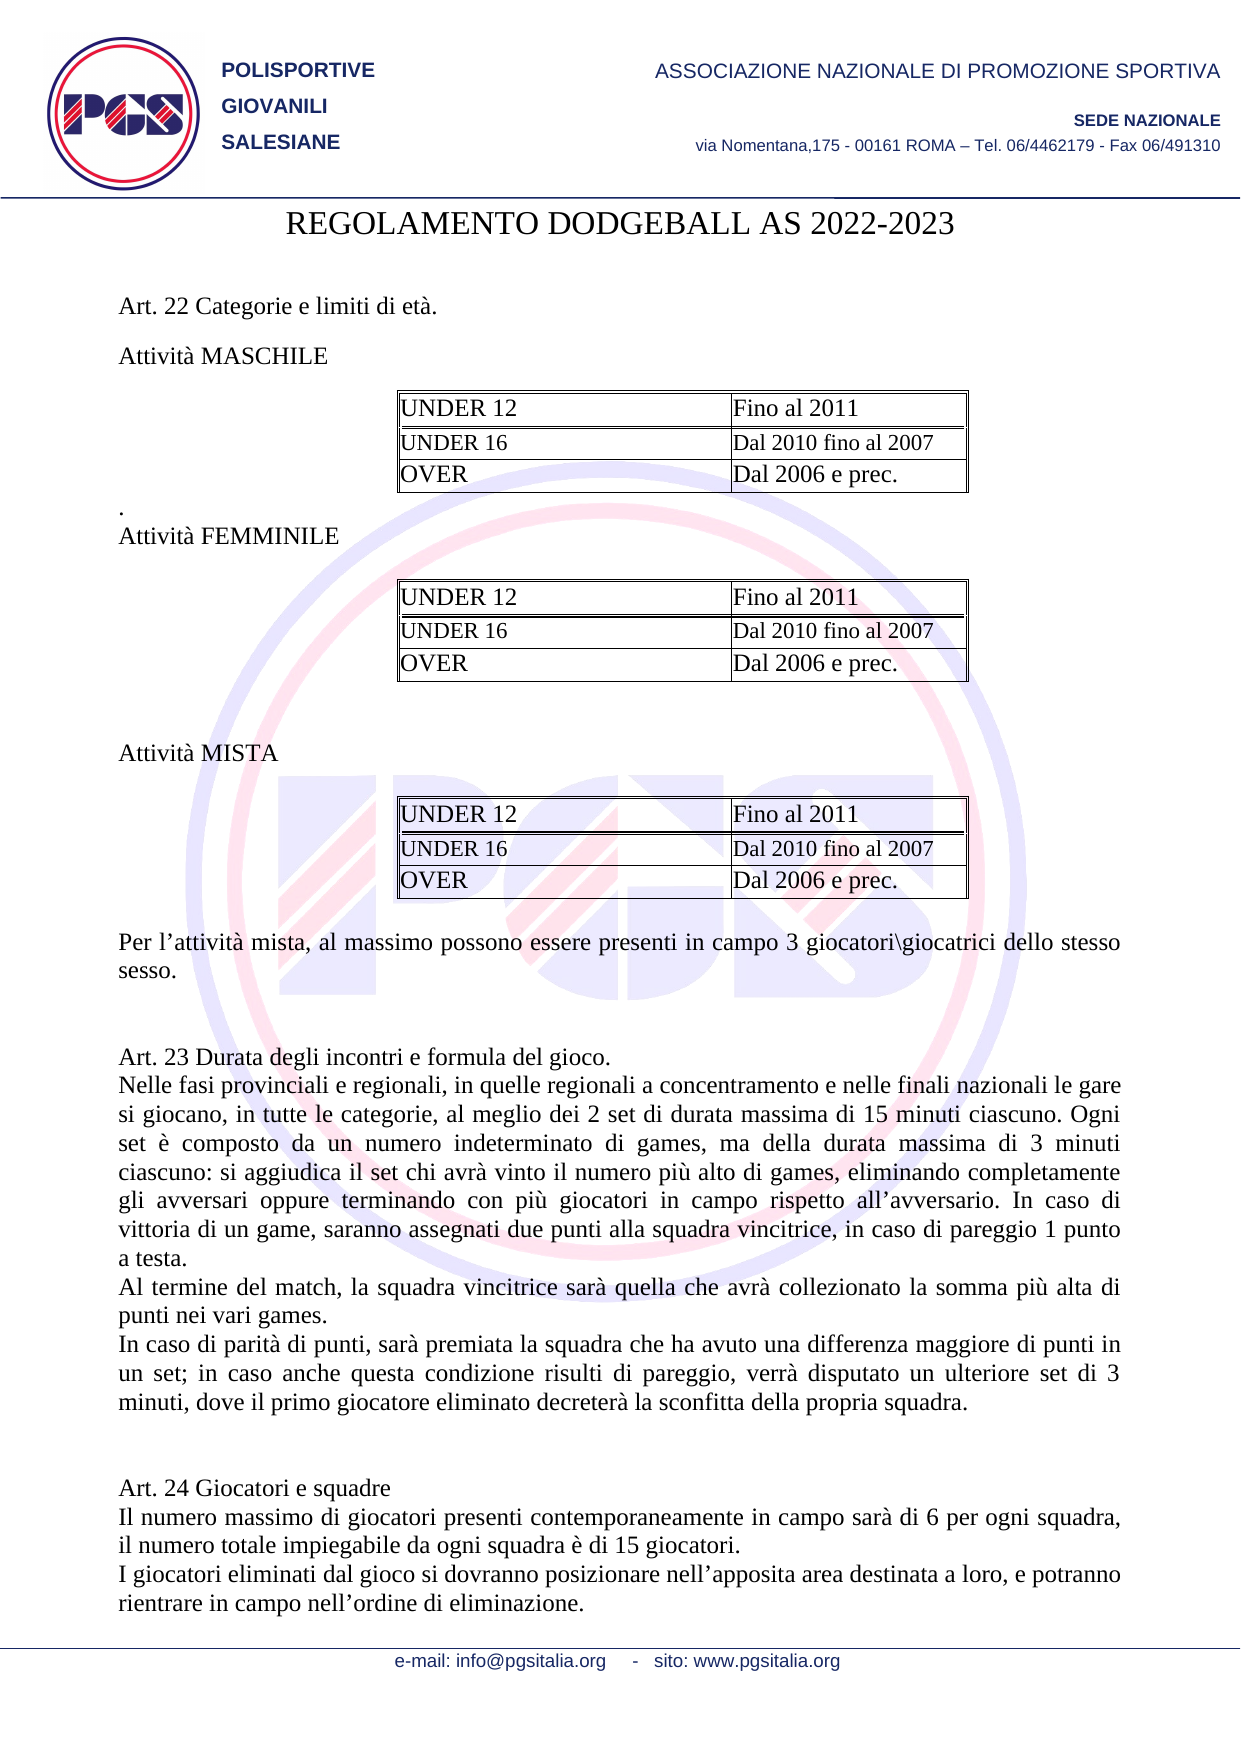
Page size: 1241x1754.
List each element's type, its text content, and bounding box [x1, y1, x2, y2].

table_cell UNDER 16 [398, 614, 731, 648]
table_header UNDER 12 [400, 799, 731, 831]
text Art. 24 Giocatori e squadre [118, 1473, 1122, 1502]
table_cell OVER [400, 460, 731, 492]
table_cell Dal 2010 fino al 2007 [732, 426, 967, 459]
text . [118, 492, 1122, 521]
table_cell OVER [400, 866, 731, 898]
table_header UNDER 12 [400, 582, 731, 614]
text Per l’attività mista, al massimo possono essere presenti in campo 3 giocatori\giocatrici dello stesso sesso. [118, 927, 1122, 984]
text Il numero massimo di giocatori presenti contemporaneamente in campo sarà di 6 per ogni squadra, il numero totale impiegabile da ogni squadra è di 15 giocatori. [118, 1502, 1122, 1559]
picture [43, 32, 205, 194]
table_header Fino al 2011 [732, 582, 966, 614]
table_cell Dal 2006 e prec. [732, 460, 966, 492]
table_header Fino al 2011 [732, 799, 966, 831]
table_cell OVER [400, 649, 731, 681]
text REGOLAMENTO DODGEBALL AS 2022-2023 [118, 203, 1122, 242]
text Art. 22 Categorie e limiti di età. [118, 291, 1122, 320]
text Al termine del match, la squadra vincitrice sarà quella che avrà collezionato la somma più alta di punti nei vari games. [118, 1272, 1122, 1329]
text Attività MISTA [118, 738, 1122, 767]
text Attività FEMMINILE [118, 521, 1122, 550]
table_cell UNDER 16 [398, 426, 731, 459]
table_cell Dal 2010 fino al 2007 [732, 614, 967, 648]
table_cell Dal 2010 fino al 2007 [732, 831, 966, 865]
text I giocatori eliminati dal gioco si dovranno posizionare nell’apposita area destinata a loro, e potranno rientrare in campo nell’ordine di eliminazione. [118, 1559, 1122, 1617]
table_header UNDER 12 [400, 394, 731, 426]
text Attività MASCHILE [118, 341, 1122, 369]
table_cell Dal 2006 e prec. [732, 866, 966, 898]
table_cell Dal 2006 e prec. [732, 649, 966, 681]
text In caso di parità di punti, sarà premiata la squadra che ha avuto una differenza maggiore di punti in un set; in caso anche questa condizione risulti di pareggio, verrà disputato un ulteriore set di 3 minuti, dove il primo giocatore eliminato decreterà la sconfitta della propria squadra. [118, 1329, 1122, 1415]
text Nelle fasi provinciali e regionali, in quelle regionali a concentramento e nelle finali nazionali le gare si giocano, in tutte le categorie, al meglio dei 2 set di durata massima di 15 minuti ciascuno. Ogni set è composto da un numero indeterminato di games, ma della durata massima di 3 minuti ciascuno: si aggiudica il set chi avrà vinto il numero più alto di games, eliminando completamente gli avversari oppure terminando con più giocatori in campo rispetto all’avversario. In caso di vittoria di un game, saranno assegnati due punti alla squadra vincitrice, in caso di pareggio 1 punto a testa. [118, 1070, 1122, 1272]
table_cell UNDER 16 [400, 831, 731, 865]
table_header Fino al 2011 [732, 394, 966, 426]
text Art. 23 Durata degli incontri e formula del gioco. [118, 1042, 1122, 1070]
